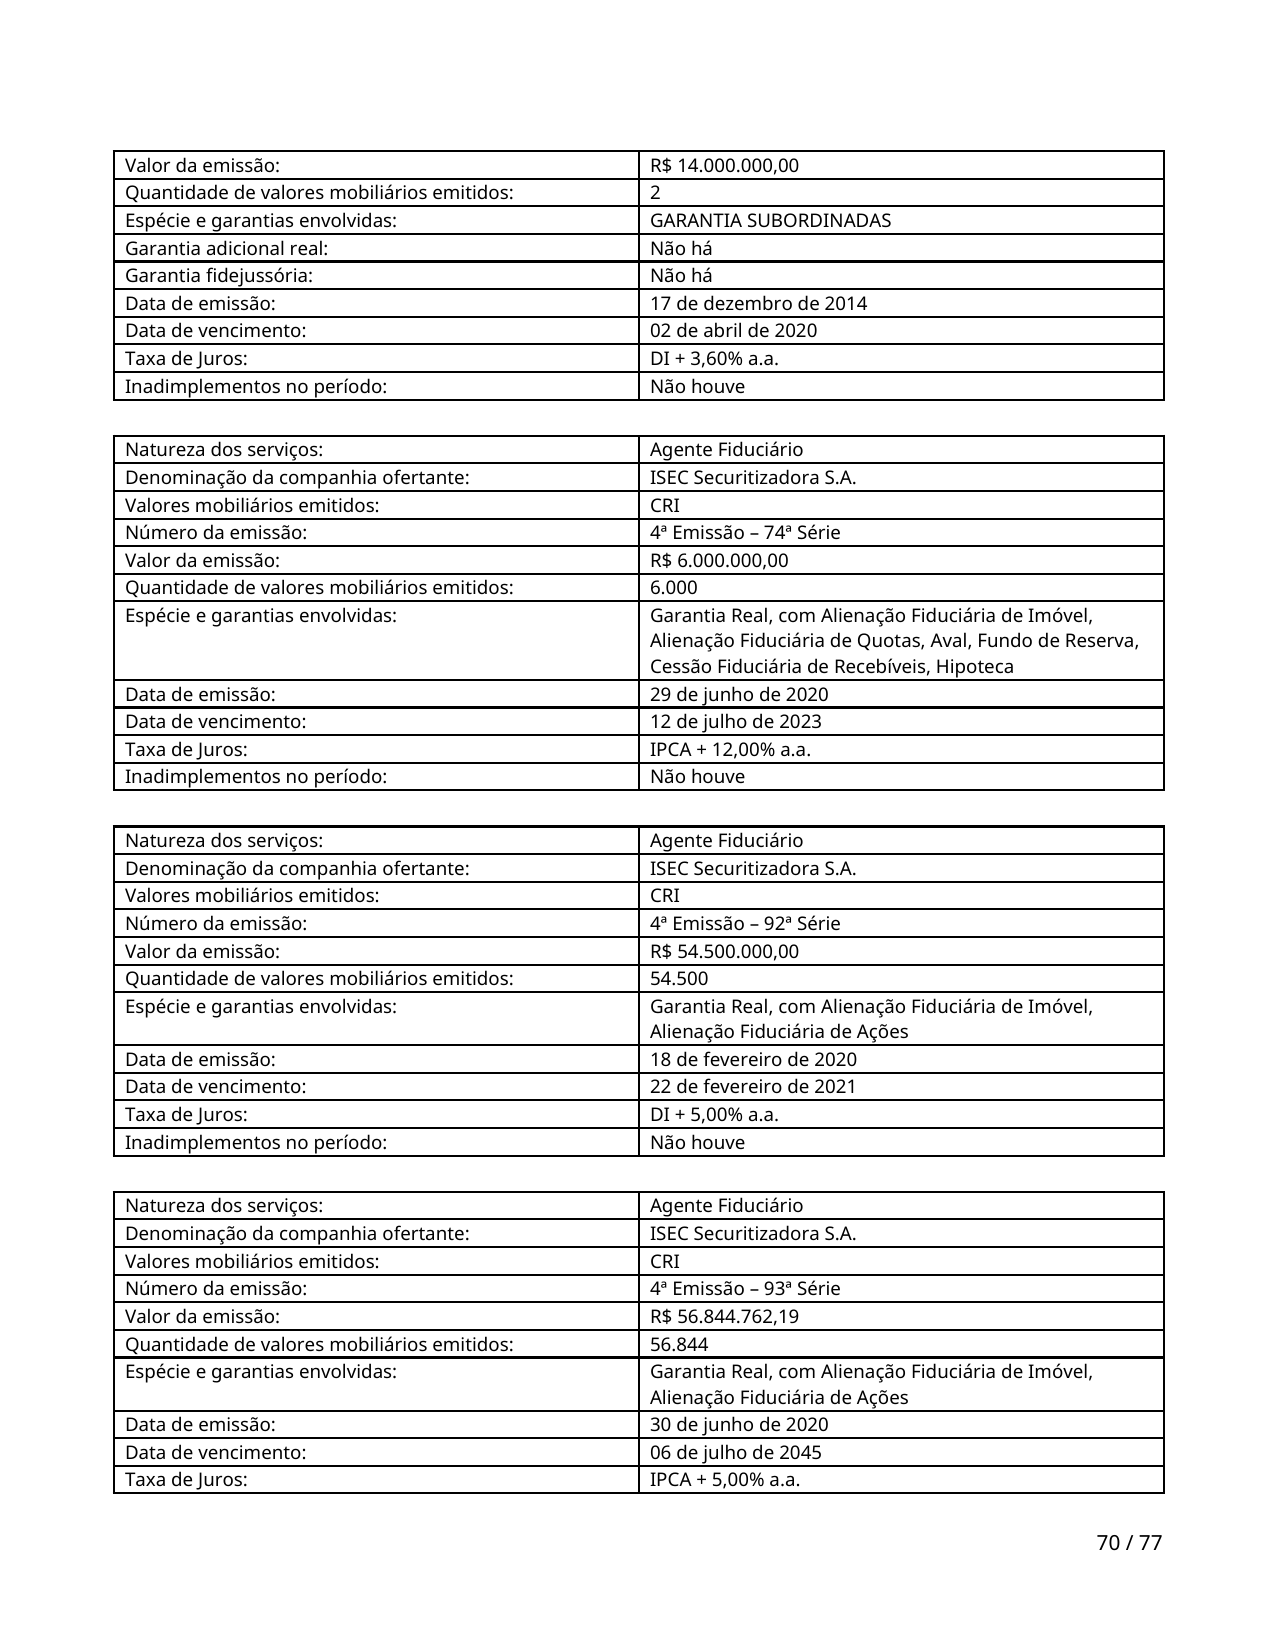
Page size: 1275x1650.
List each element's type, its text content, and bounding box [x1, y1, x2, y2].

table_cell Valor da emissão: [115, 938, 638, 963]
table_header Natureza dos serviços: [115, 1193, 638, 1218]
table_cell Inadimplementos no período: [115, 1129, 638, 1154]
table_cell Data de vencimento: [115, 1439, 638, 1465]
table_cell Valores mobiliários emitidos: [115, 883, 638, 908]
table_cell Quantidade de valores mobiliários emitidos: [115, 1331, 638, 1356]
table_cell 17 de dezembro de 2014 [640, 290, 1163, 316]
table_cell Denominação da companhia ofertante: [115, 464, 638, 490]
table_cell Não há [640, 263, 1163, 288]
table_cell 4ª Emissão – 74ª Série [640, 520, 1163, 545]
table_cell DI + 3,60% a.a. [640, 345, 1163, 371]
table_cell Quantidade de valores mobiliários emitidos: [115, 575, 638, 600]
table_cell Valores mobiliários emitidos: [115, 492, 638, 517]
table_cell 2 [640, 180, 1163, 205]
table_cell Espécie e garantias envolvidas: [115, 602, 638, 679]
table_cell R$ 54.500.000,00 [640, 938, 1163, 963]
table_header Natureza dos serviços: [115, 437, 638, 462]
table_cell Espécie e garantias envolvidas: [115, 993, 638, 1044]
table_cell 6.000 [640, 575, 1163, 600]
table_cell Não houve [640, 1129, 1163, 1154]
table_cell CRI [640, 1248, 1163, 1273]
table_cell Número da emissão: [115, 1276, 638, 1301]
table_cell 30 de junho de 2020 [640, 1412, 1163, 1437]
table_cell Data de vencimento: [115, 709, 638, 734]
table_cell Valor da emissão: [115, 1303, 638, 1329]
table_cell Valor da emissão: [115, 152, 638, 178]
table_cell CRI [640, 883, 1163, 908]
table_header Agente Fiduciário [640, 1193, 1163, 1218]
table_cell R$ 56.844.762,19 [640, 1303, 1163, 1329]
table_cell Garantia adicional real: [115, 235, 638, 260]
table_cell GARANTIA SUBORDINADAS [640, 207, 1163, 233]
table_cell ISEC Securitizadora S.A. [640, 855, 1163, 881]
table_cell Data de vencimento: [115, 1074, 638, 1099]
table_cell ISEC Securitizadora S.A. [640, 1220, 1163, 1246]
table_cell Taxa de Juros: [115, 1101, 638, 1127]
table_cell Não há [640, 235, 1163, 260]
table_cell 18 de fevereiro de 2020 [640, 1046, 1163, 1072]
table_cell Espécie e garantias envolvidas: [115, 207, 638, 233]
table_cell Garantia Real, com Alienação Fiduciária de Imóvel, Alienação Fiduciária de Ações [640, 1359, 1163, 1409]
table_cell R$ 6.000.000,00 [640, 547, 1163, 573]
table_cell Valor da emissão: [115, 547, 638, 573]
table_cell 06 de julho de 2045 [640, 1439, 1163, 1465]
table_cell IPCA + 5,00% a.a. [640, 1467, 1163, 1492]
table_cell 54.500 [640, 966, 1163, 991]
table_cell CRI [640, 492, 1163, 517]
table_cell Garantia Real, com Alienação Fiduciária de Imóvel, Alienação Fiduciária de Ações [640, 993, 1163, 1044]
table_cell 12 de julho de 2023 [640, 709, 1163, 734]
table_cell ISEC Securitizadora S.A. [640, 464, 1163, 490]
table_cell Quantidade de valores mobiliários emitidos: [115, 180, 638, 205]
table_cell Espécie e garantias envolvidas: [115, 1359, 638, 1409]
table_cell Data de emissão: [115, 681, 638, 706]
table_cell R$ 14.000.000,00 [640, 152, 1163, 178]
table_header Agente Fiduciário [640, 437, 1163, 462]
table_cell Data de emissão: [115, 1046, 638, 1072]
table_cell Garantia fidejussória: [115, 263, 638, 288]
table_cell 02 de abril de 2020 [640, 318, 1163, 343]
table_cell Denominação da companhia ofertante: [115, 855, 638, 881]
table_cell Denominação da companhia ofertante: [115, 1220, 638, 1246]
table_cell Inadimplementos no período: [115, 373, 638, 398]
table_cell 56.844 [640, 1331, 1163, 1356]
table_cell Não houve [640, 373, 1163, 398]
table_cell Taxa de Juros: [115, 345, 638, 371]
table_header Agente Fiduciário [640, 828, 1163, 853]
table_cell Inadimplementos no período: [115, 764, 638, 789]
table_cell Data de emissão: [115, 290, 638, 316]
table_cell Taxa de Juros: [115, 736, 638, 762]
table_cell Número da emissão: [115, 520, 638, 545]
table_cell IPCA + 12,00% a.a. [640, 736, 1163, 762]
table_cell 4ª Emissão – 93ª Série [640, 1276, 1163, 1301]
table_header Natureza dos serviços: [115, 828, 638, 853]
table_cell Quantidade de valores mobiliários emitidos: [115, 966, 638, 991]
table_cell 29 de junho de 2020 [640, 681, 1163, 706]
table_cell Data de vencimento: [115, 318, 638, 343]
table_cell 22 de fevereiro de 2021 [640, 1074, 1163, 1099]
table_cell Valores mobiliários emitidos: [115, 1248, 638, 1273]
table_cell Data de emissão: [115, 1412, 638, 1437]
table_cell Número da emissão: [115, 910, 638, 936]
table_cell Taxa de Juros: [115, 1467, 638, 1492]
table_cell DI + 5,00% a.a. [640, 1101, 1163, 1127]
table_cell Não houve [640, 764, 1163, 789]
table_cell 4ª Emissão – 92ª Série [640, 910, 1163, 936]
table_cell Garantia Real, com Alienação Fiduciária de Imóvel, Alienação Fiduciária de Quotas, Aval, Fundo de Reserva, Cessão Fiduciária de Recebíveis, Hipoteca [640, 602, 1163, 679]
